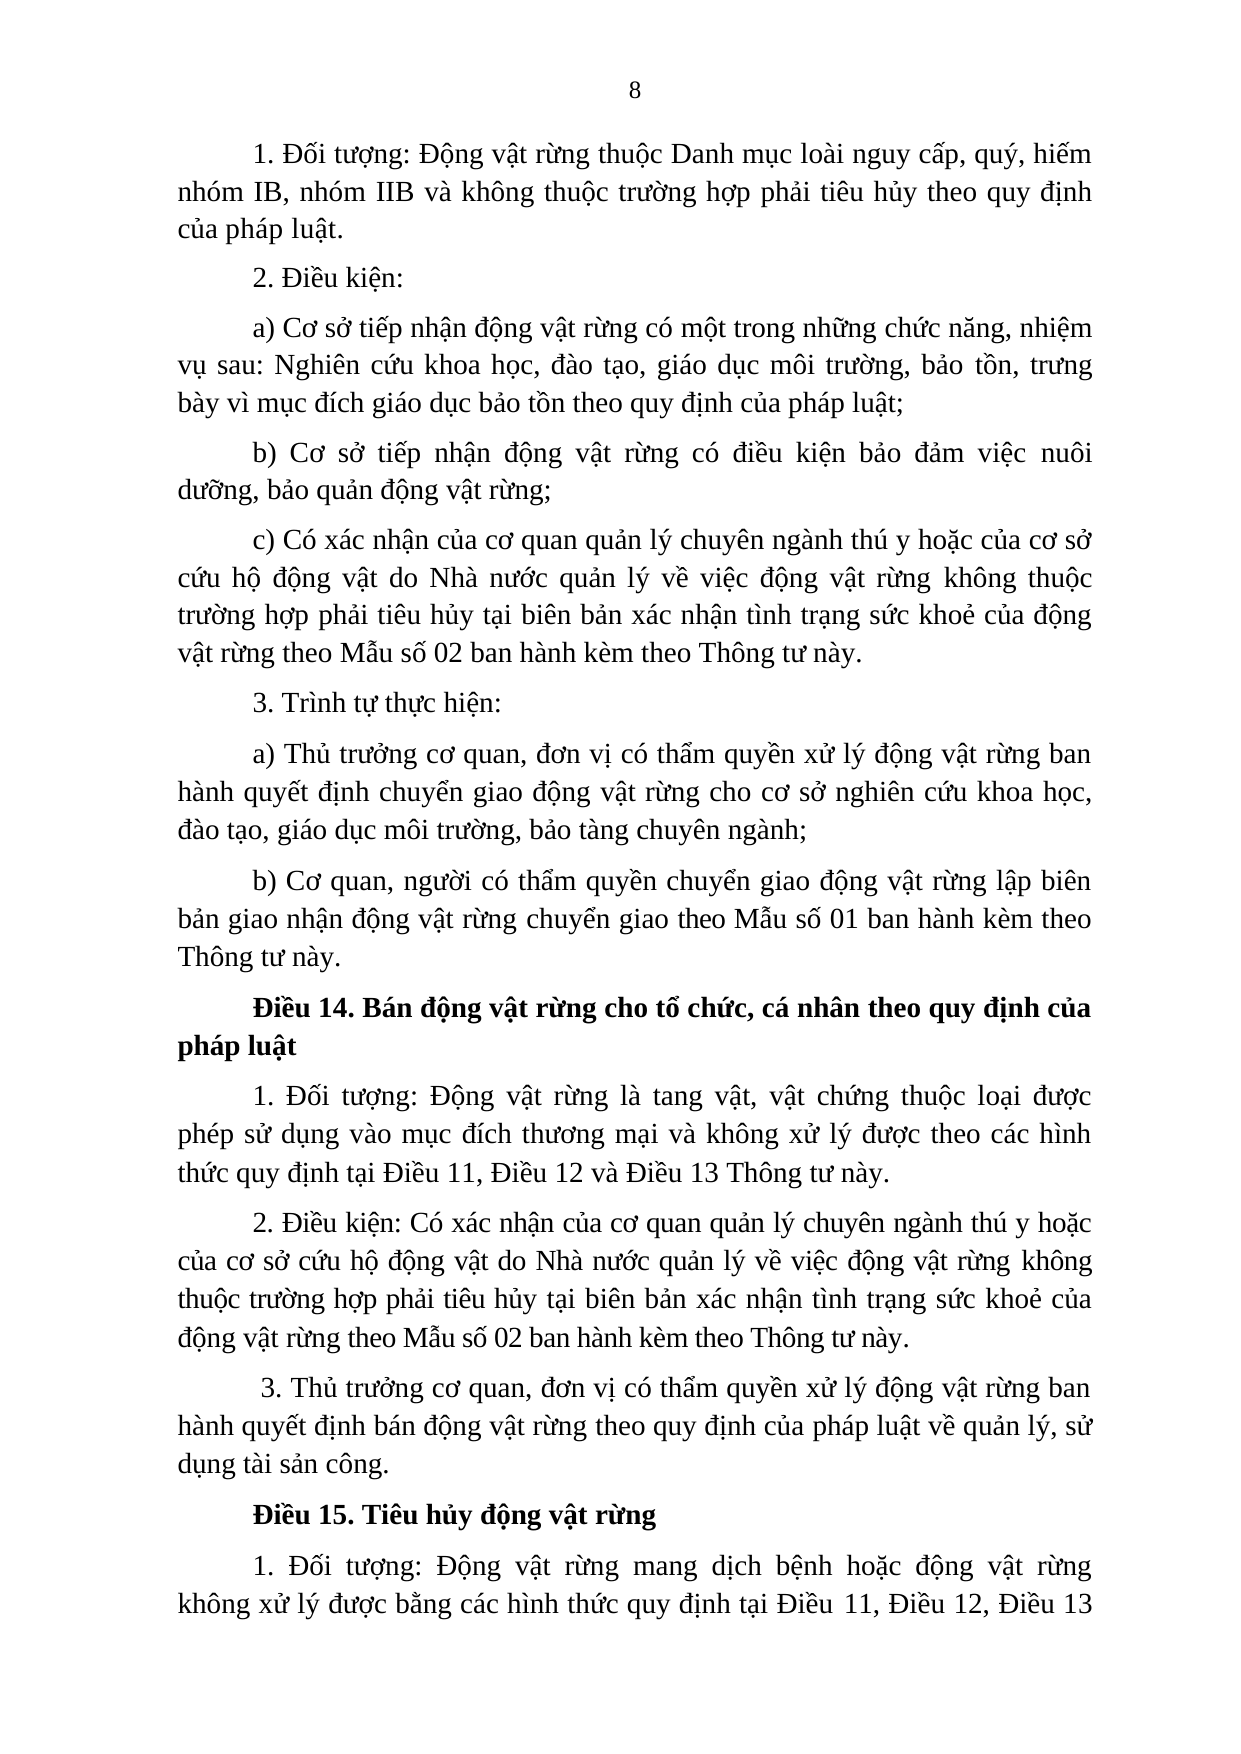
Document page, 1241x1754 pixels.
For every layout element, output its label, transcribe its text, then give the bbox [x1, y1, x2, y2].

text Điều 15. Tiêu hủy động vật rừng [177, 1493, 1092, 1531]
text 1. Đối tượng: Động vật rừng là tang vật, vật chứng thuộc loại được phép sử dụng vào mục đích thương mại và không xử lý được theo các hình thức quy định tại Điều 11, Điều 12 và Điều 13 Thông tư này. [177, 1074, 1092, 1188]
text 3. Trình tự thực hiện: [177, 681, 1092, 719]
text 2. Điều kiện: Có xác nhận của cơ quan quản lý chuyên ngành thú y hoặc của cơ sở cứu hộ động vật do Nhà nước quản lý về việc động vật rừng không thuộc trường hợp phải tiêu hủy tại biên bản xác nhận tình trạng sức khoẻ của động vật rừng theo Mẫu số 02 ban hành kèm theo Thông tư này. [177, 1201, 1092, 1353]
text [177, 1543, 1092, 1619]
text a) Cơ sở tiếp nhận động vật rừng có một trong những chức năng, nhiệm vụ sau: Nghiên cứu khoa học, đào tạo, giáo dục môi trường, bảo tồn, trưng bày vì mục đích giáo dục bảo tồn theo quy định của pháp luật; [177, 306, 1092, 418]
text a) Thủ trưởng cơ quan, đơn vị có thẩm quyền xử lý động vật rừng ban hành quyết định chuyển giao động vật rừng cho cơ sở nghiên cứu khoa học, đào tạo, giáo dục môi trường, bảo tàng chuyên ngành; [177, 731, 1092, 846]
text 1. Đối tượng: Động vật rừng thuộc Danh mục loài nguy cấp, quý, hiếm nhóm IB, nhóm IIB và không thuộc trường hợp phải tiêu hủy theo quy định của pháp luật. [177, 132, 1092, 245]
text b) Cơ sở tiếp nhận động vật rừng có điều kiện bảo đảm việc nuôi dưỡng, bảo quản động vật rừng; [177, 431, 1092, 506]
text 3. Thủ trưởng cơ quan, đơn vị có thẩm quyền xử lý động vật rừng ban hành quyết định bán động vật rừng theo quy định của pháp luật về quản lý, sử dụng tài sản công. [177, 1366, 1092, 1480]
text Điều 14. Bán động vật rừng cho tổ chức, cá nhân theo quy định của pháp luật [177, 985, 1092, 1061]
text 2. Điều kiện: [177, 257, 1092, 293]
text c) Có xác nhận của cơ quan quản lý chuyên ngành thú y hoặc của cơ sở cứu hộ động vật do Nhà nước quản lý về việc động vật rừng không thuộc trường hợp phải tiêu hủy tại biên bản xác nhận tình trạng sức khoẻ của động vật rừng theo Mẫu số 02 ban hành kèm theo Thông tư này. [177, 518, 1092, 668]
text b) Cơ quan, người có thẩm quyền chuyển giao động vật rừng lập biên bản giao nhận động vật rừng chuyển giao theo Mẫu số 01 ban hành kèm theo Thông tư này. [177, 858, 1092, 973]
